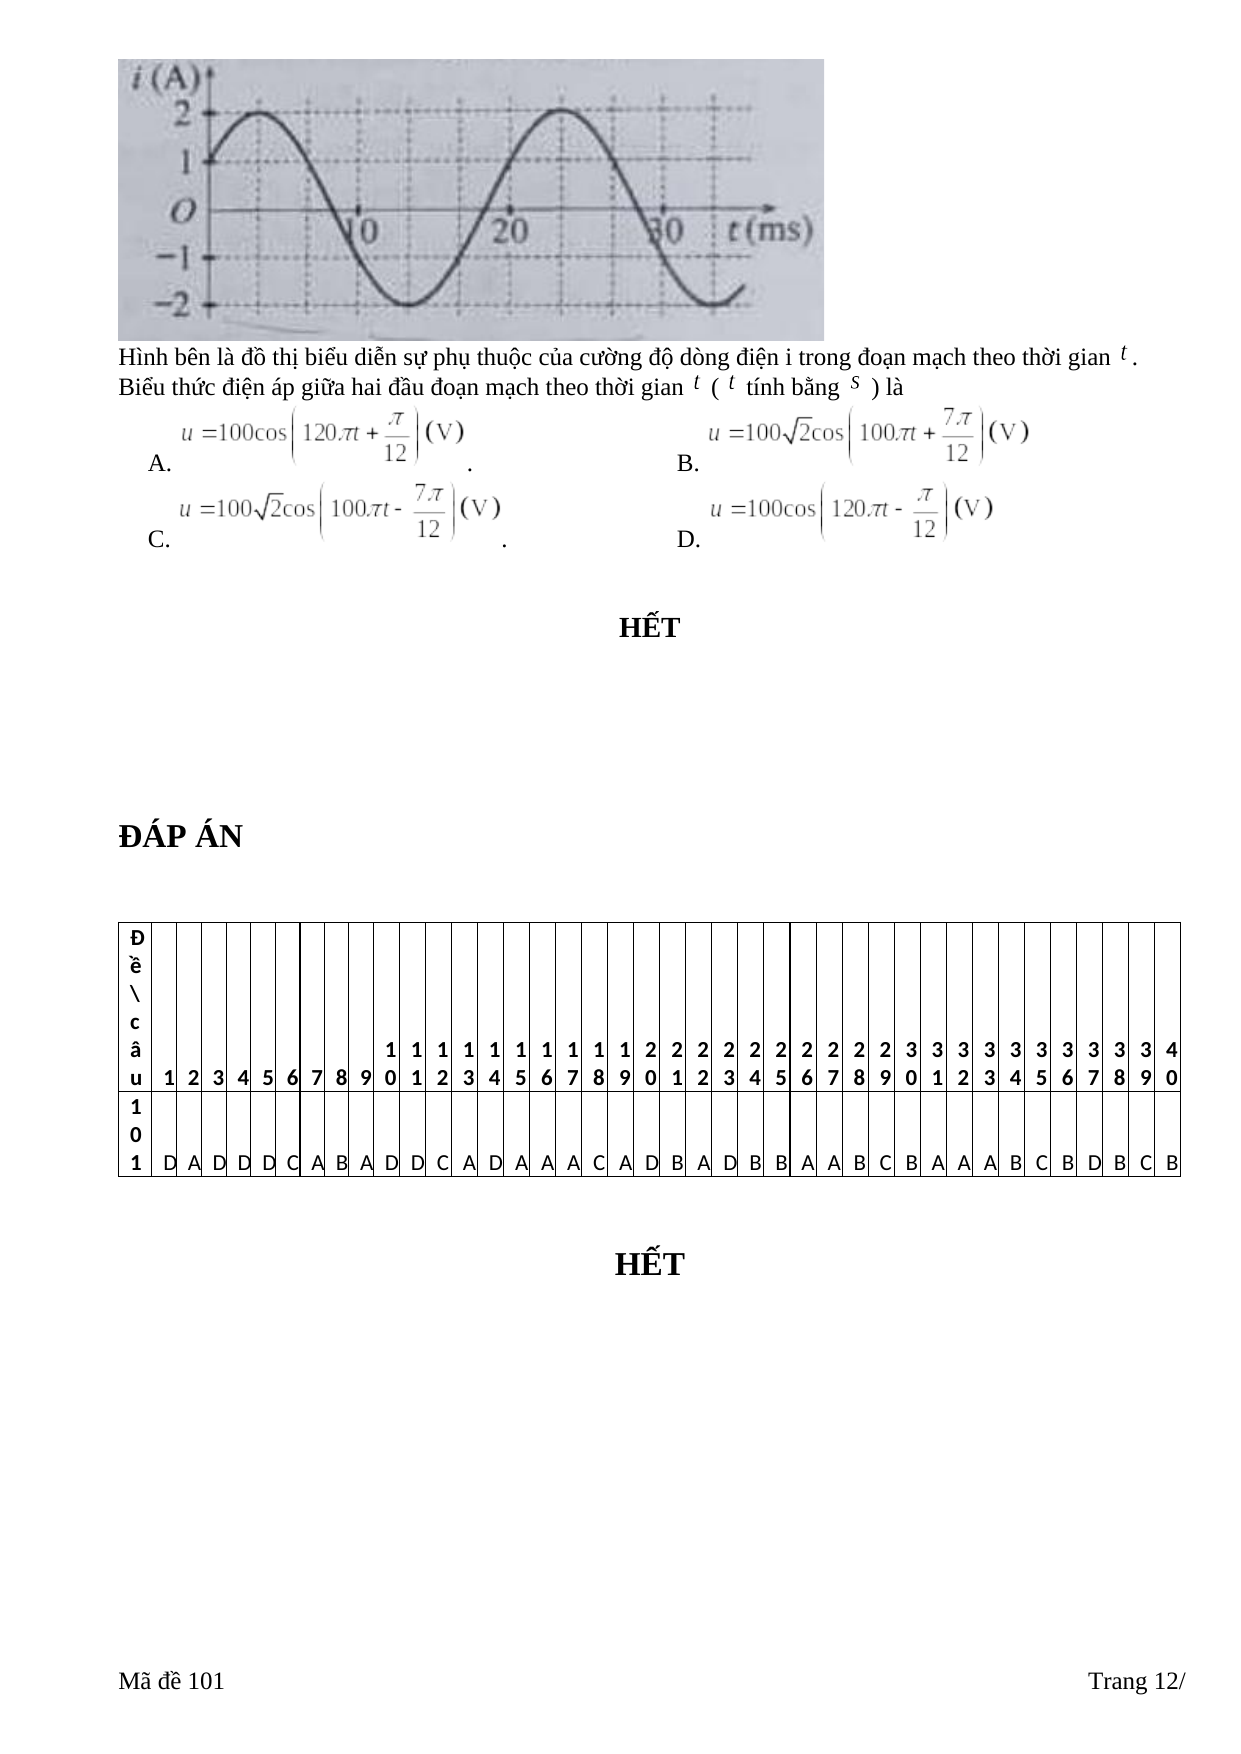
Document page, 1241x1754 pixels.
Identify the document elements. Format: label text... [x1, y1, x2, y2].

table_cell D [1077, 1092, 1102, 1176]
table_header 30 [895, 923, 920, 1091]
table_header 19 [608, 923, 633, 1091]
text A. . B. [118, 400, 1181, 476]
table_header 5 [251, 923, 275, 1091]
table_header 7 [301, 923, 324, 1091]
table_header 10 [374, 923, 399, 1091]
table_header 32 [947, 923, 972, 1091]
table_cell D [478, 1092, 503, 1176]
table_header 8 [325, 923, 348, 1091]
table_cell A [452, 1092, 477, 1176]
table_cell A [817, 1092, 842, 1176]
table_cell D [400, 1092, 425, 1176]
text C. . D. [118, 476, 1181, 552]
table_cell B [1051, 1092, 1076, 1176]
table_header 2 [177, 923, 201, 1091]
table_header 38 [1103, 923, 1128, 1091]
table_cell A [686, 1092, 711, 1176]
table_cell A [921, 1092, 946, 1176]
text HẾT [118, 1244, 1181, 1282]
table_cell B [895, 1092, 920, 1176]
table_header 9 [349, 923, 373, 1091]
text HẾT [118, 610, 1181, 643]
table_cell D [374, 1092, 399, 1176]
table_cell B [999, 1092, 1024, 1176]
table_header 25 [764, 923, 789, 1091]
table_cell C [1025, 1092, 1050, 1176]
table_header 11 [400, 923, 425, 1091]
table_header 26 [791, 923, 816, 1091]
table_cell A [947, 1092, 972, 1176]
table_cell B [325, 1092, 348, 1176]
table_cell D [251, 1092, 275, 1176]
table_cell A [973, 1092, 998, 1176]
table_header 40 [1155, 923, 1180, 1091]
table_header 3 [202, 923, 226, 1091]
table_header 15 [504, 923, 529, 1091]
table_header 22 [686, 923, 711, 1091]
table_cell B [764, 1092, 789, 1176]
table_header 36 [1051, 923, 1076, 1091]
table_cell B [738, 1092, 763, 1176]
table_header 24 [738, 923, 763, 1091]
table_cell D [712, 1092, 737, 1176]
table_cell A [791, 1092, 816, 1176]
table_cell A [608, 1092, 633, 1176]
table_cell A [349, 1092, 373, 1176]
table_header 18 [582, 923, 607, 1091]
table_cell D [152, 1092, 176, 1176]
table_header 16 [530, 923, 555, 1091]
picture [118, 59, 825, 341]
table_header Đề\câu [119, 923, 151, 1091]
table_header 23 [712, 923, 737, 1091]
table_header 28 [843, 923, 868, 1091]
table_cell A [530, 1092, 555, 1176]
table_header 29 [869, 923, 894, 1091]
table_cell B [843, 1092, 868, 1176]
table_cell 101 [119, 1092, 151, 1176]
table_header 31 [921, 923, 946, 1091]
table_cell B [1103, 1092, 1128, 1176]
table_cell A [301, 1092, 324, 1176]
table_cell A [556, 1092, 581, 1176]
table_header 39 [1129, 923, 1154, 1091]
table_header 35 [1025, 923, 1050, 1091]
table_header 27 [817, 923, 842, 1091]
table_cell B [1155, 1092, 1180, 1176]
table_cell D [202, 1092, 226, 1176]
table_header 14 [478, 923, 503, 1091]
table_header 13 [452, 923, 477, 1091]
table_cell A [504, 1092, 529, 1176]
text Hình bên là đồ thị biểu diễn sự phụ thuộc của cường độ dòng điện i trong đoạn mạch theo thời gian . Biểu thức điện áp giữa hai đầu đoạn mạch theo thời gian ( tính bằng ) là [118, 341, 1181, 400]
table_cell B [660, 1092, 685, 1176]
table_cell D [227, 1092, 250, 1176]
table_header 34 [999, 923, 1024, 1091]
table_header 20 [634, 923, 659, 1091]
table_cell C [869, 1092, 894, 1176]
table_cell C [426, 1092, 451, 1176]
table_cell D [634, 1092, 659, 1176]
table_header 33 [973, 923, 998, 1091]
table_header 21 [660, 923, 685, 1091]
table_cell C [582, 1092, 607, 1176]
table_header 1 [152, 923, 176, 1091]
table_cell C [276, 1092, 299, 1176]
table_cell C [1129, 1092, 1154, 1176]
table_header 4 [227, 923, 250, 1091]
text ĐÁP ÁN [118, 816, 1181, 854]
table_header 17 [556, 923, 581, 1091]
table_cell A [177, 1092, 201, 1176]
table_header 37 [1077, 923, 1102, 1091]
table_header 6 [276, 923, 299, 1091]
table_header 12 [426, 923, 451, 1091]
